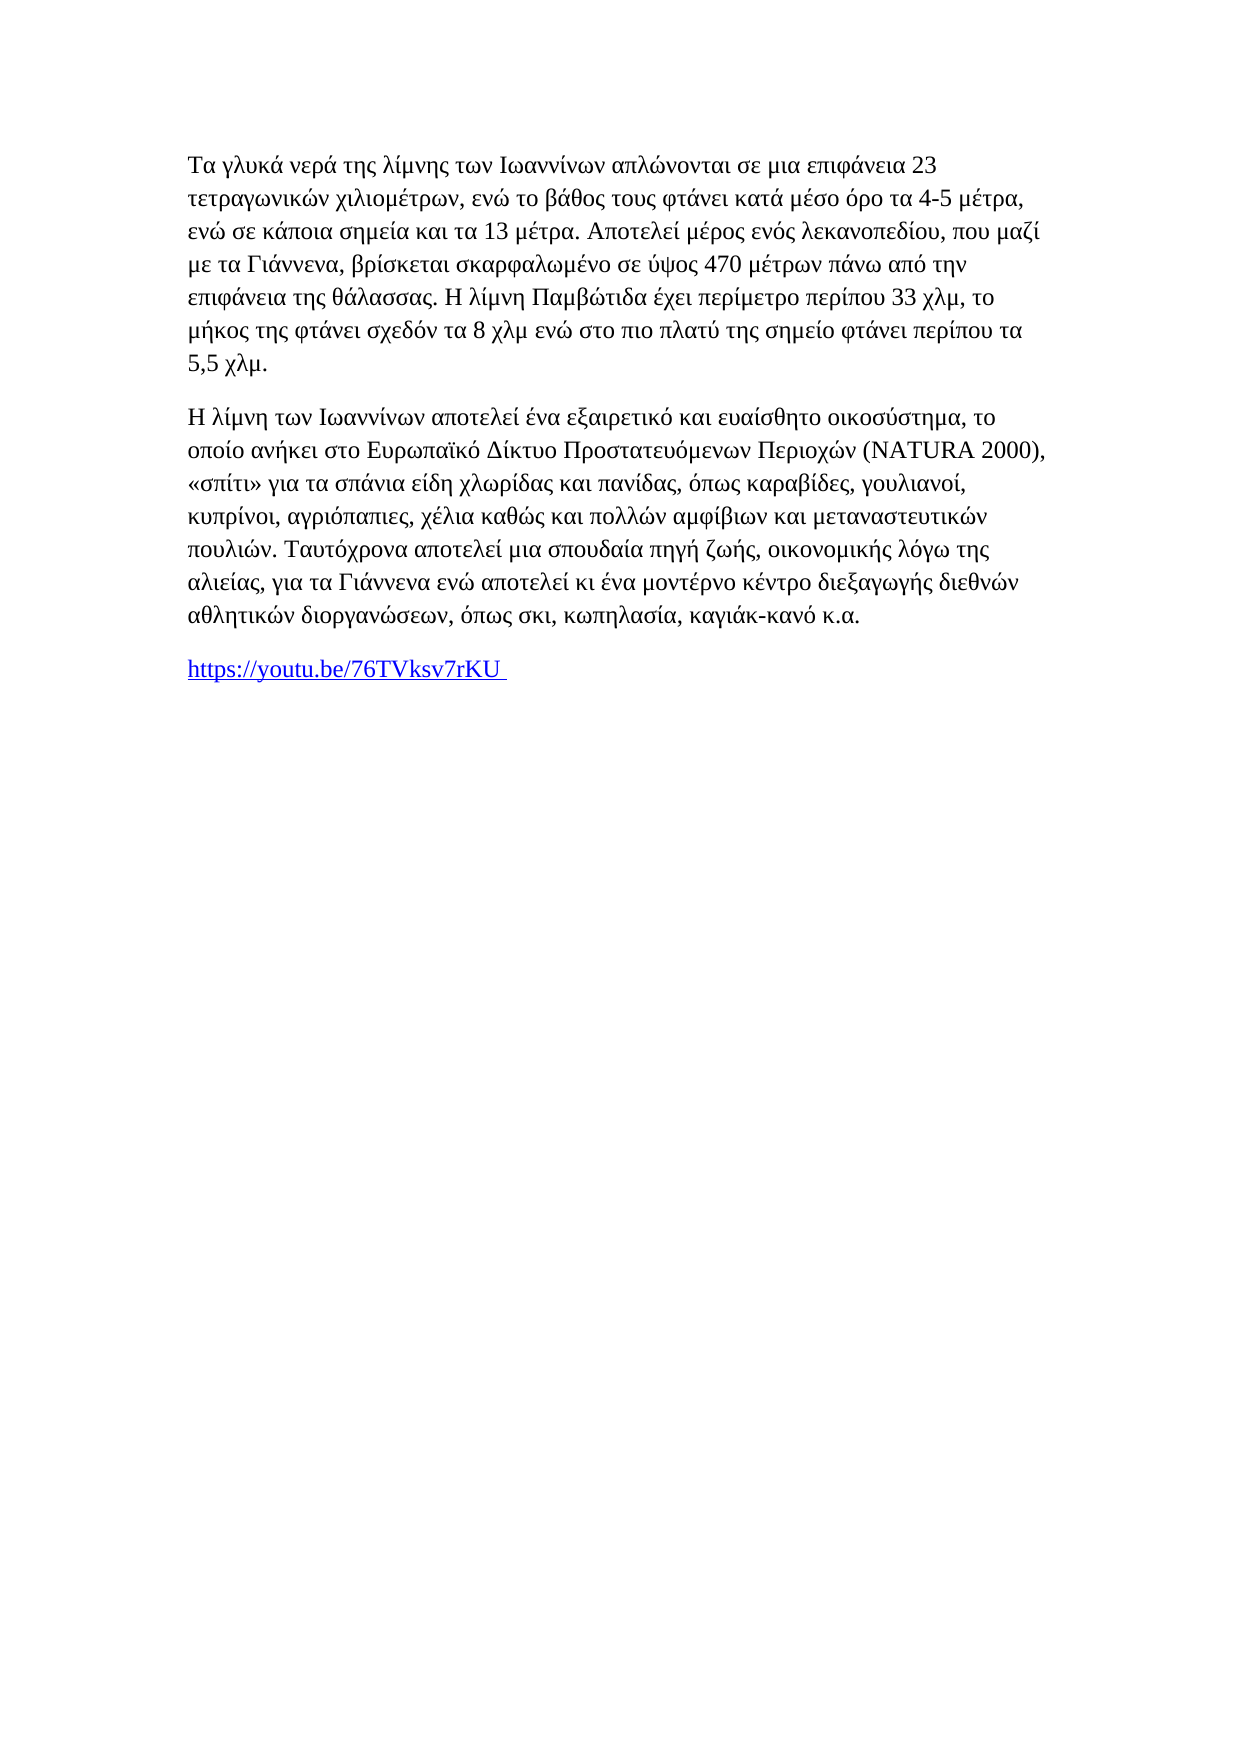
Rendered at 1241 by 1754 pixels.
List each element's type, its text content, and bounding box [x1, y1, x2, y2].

text https://youtu.be/76TVksv7rKU [187, 654, 1053, 683]
text Η λίμνη των Ιωαννίνων αποτελεί ένα εξαιρετικό και ευαίσθητο οικοσύστημα, το οποίο ανήκει στο Ευρωπαϊκό Δίκτυο Προστατευόμενων Περιοχών (NATURA 2000), «σπίτι» για τα σπάνια είδη χλωρίδας και πανίδας, όπως καραβίδες, γουλιανοί, κυπρίνοι, αγριόπαπιες, χέλια καθώς και πολλών αμφίβιων και μεταναστευτικών πουλιών. Ταυτόχρονα αποτελεί μια σπουδαία πηγή ζωής, οικονομικής λόγω της αλιείας, για τα Γιάννενα ενώ αποτελεί κι ένα μοντέρνο κέντρο διεξαγωγής διεθνών αθλητικών διοργανώσεων, όπως σκι, κωπηλασία, καγιάκ-κανό κ.α. [187, 402, 1053, 629]
text Τα γλυκά νερά της λίμνης των Ιωαννίνων απλώνονται σε μια επιφάνεια 23 τετραγωνικών χιλιομέτρων, ενώ το βάθος τους φτάνει κατά μέσο όρο τα 4-5 μέτρα, ενώ σε κάποια σημεία και τα 13 μέτρα. Αποτελεί μέρος ενός λεκανοπεδίου, που μαζί με τα Γιάννενα, βρίσκεται σκαρφαλωμένο σε ύψος 470 μέτρων πάνω από την επιφάνεια της θάλασσας. Η λίμνη Παμβώτιδα έχει περίμετρο περίπου 33 χλμ, το μήκος της φτάνει σχεδόν τα 8 χλμ ενώ στο πιο πλατύ της σημείο φτάνει περίπου τα 5,5 χλμ. [187, 150, 1053, 377]
